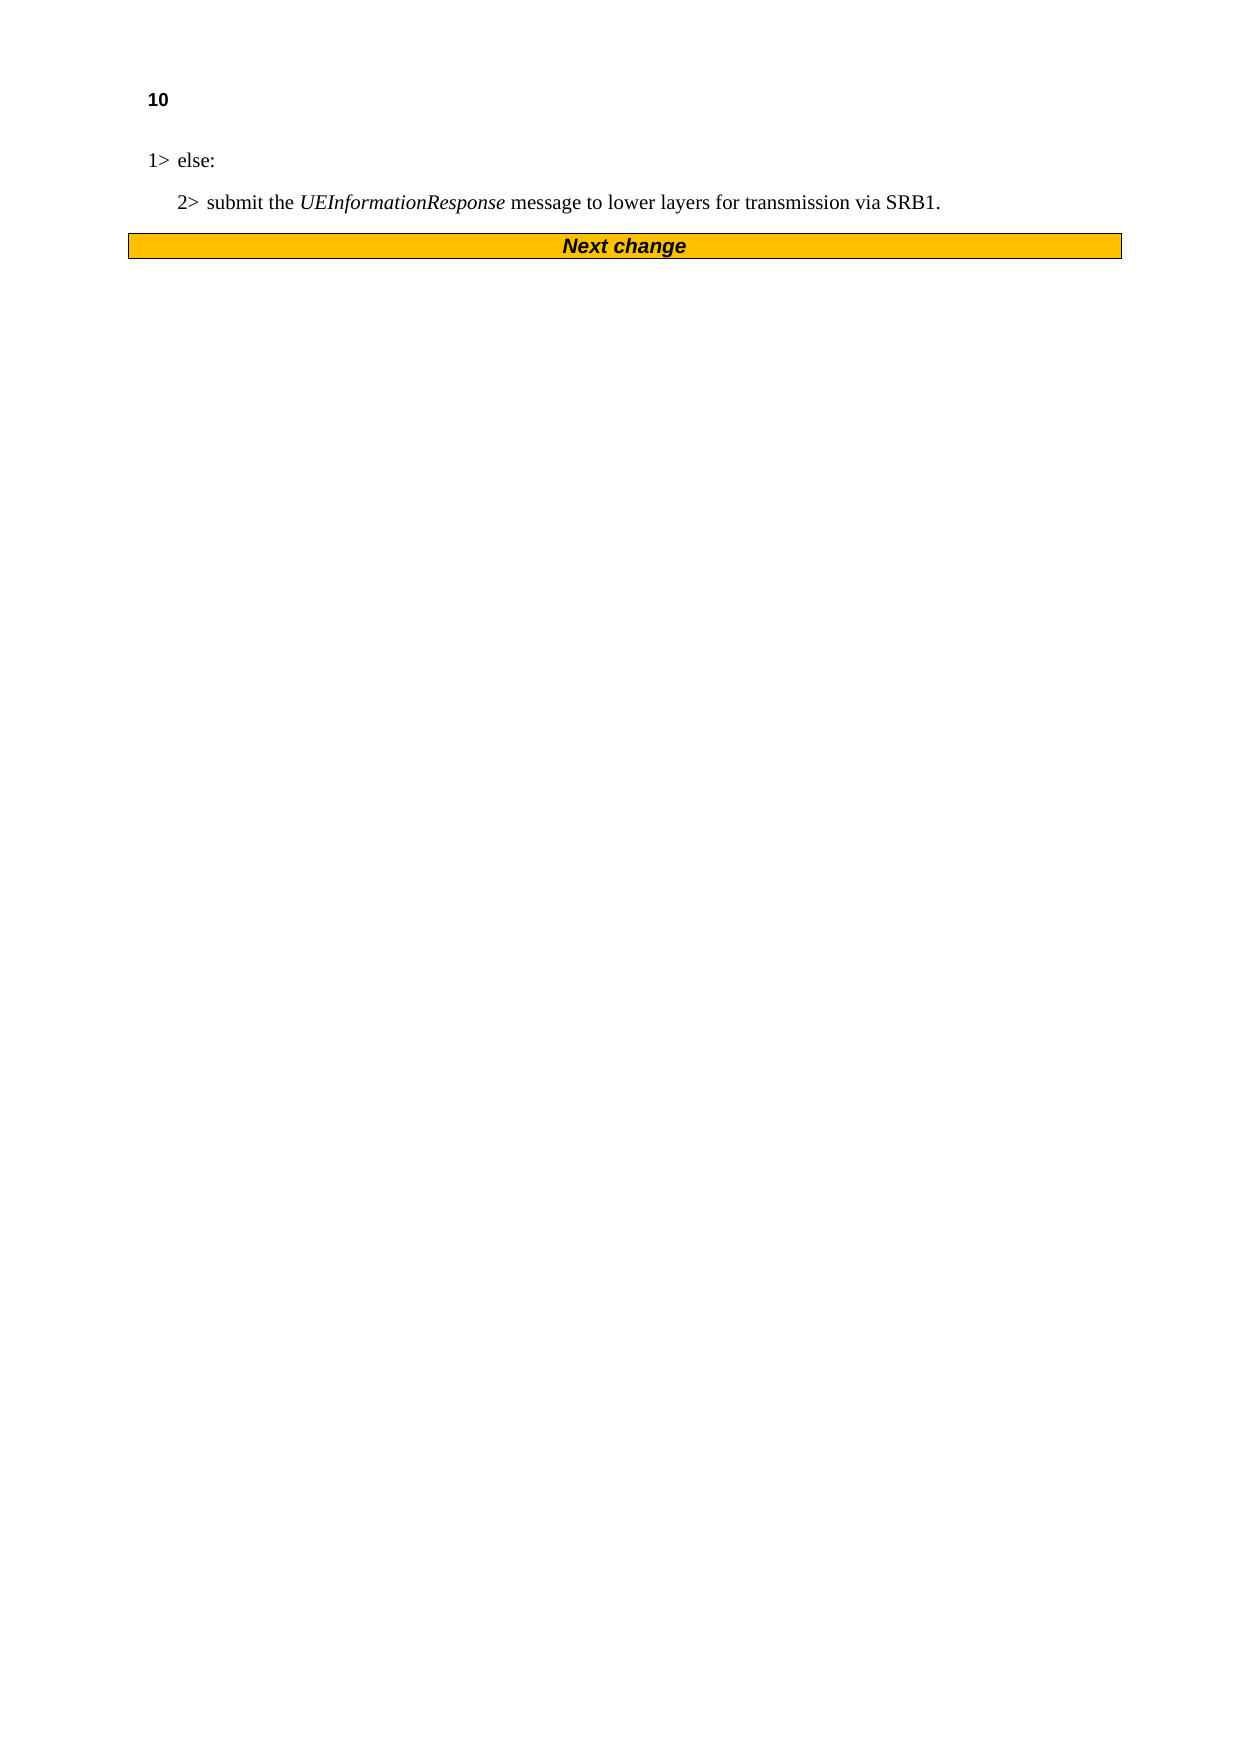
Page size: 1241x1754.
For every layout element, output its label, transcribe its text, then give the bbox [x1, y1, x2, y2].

text 2> submit the UEInformationResponse message to lower layers for transmission via SRB1. [177, 190, 1122, 214]
text 1> else: [148, 147, 1122, 172]
table_header Next change [129, 234, 1121, 258]
